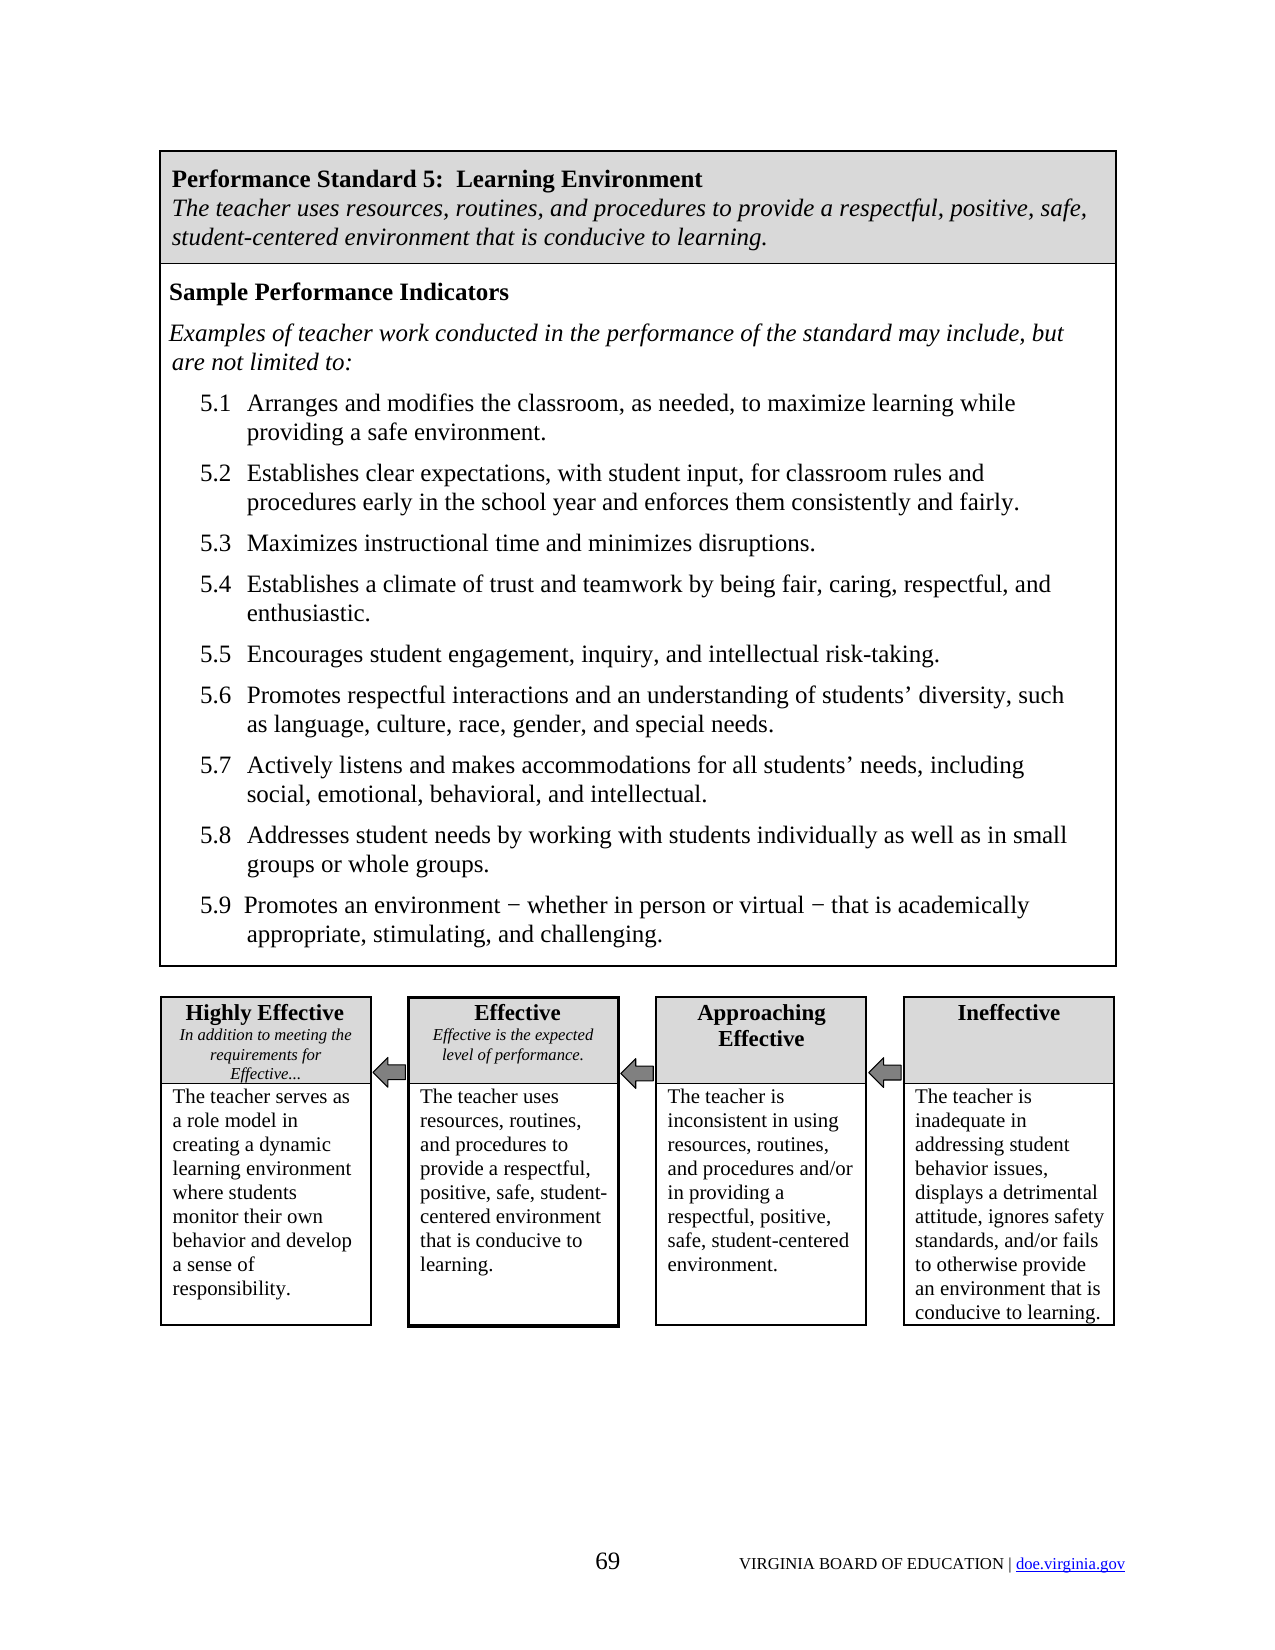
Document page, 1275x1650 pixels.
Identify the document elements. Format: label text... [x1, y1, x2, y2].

table_cell The teacher serves as a role model in creating a dynamic learning environment where students monitor their own behavior and develop a sense of responsibility. [162, 1084, 370, 1324]
table_cell [620, 1083, 655, 1324]
table_cell The teacher is inconsistent in using resources, routines, and procedures and/or in providing a respectful, positive, safe, student-centered environment. [657, 1084, 865, 1324]
table_cell [161, 961, 1115, 965]
table_header [867, 996, 903, 1083]
table_header Effective Effective is the expected level of performance. [410, 999, 617, 1083]
table_cell [867, 1083, 903, 1324]
table_header [620, 996, 655, 1083]
table_cell [372, 1083, 407, 1324]
table_header Highly Effective In addition to meeting the requirements for Effective... [162, 998, 370, 1083]
table_cell The teacher uses resources, routines, and procedures to provide a respectful, positive, safe, student-centered environment that is conducive to learning. [410, 1084, 617, 1324]
table_header [372, 996, 407, 1083]
table_header Performance Standard 5: Learning Environment The teacher uses resources, routines, and procedures to provide a respectful, positive, safe, student-centered environment that is conducive to learning. [161, 152, 1115, 263]
table_cell The teacher is inadequate in addressing student behavior issues, displays a detrimental attitude, ignores safety standards, and/or fails to otherwise provide an environment that is conducive to learning. [905, 1084, 1113, 1324]
table_header Approaching Effective [657, 998, 865, 1083]
table_header Ineffective [905, 998, 1113, 1083]
table_cell Sample Performance Indicators Examples of teacher work conducted in the performance of the standard may include, but are not limited to: 5.1 Arranges and modifies the classroom, as needed, to maximize learning while providing a safe environment. 5.2 Establishes clear expectations, with student input, for classroom rules and procedures early in the school year and enforces them consistently and fairly. 5.3 Maximizes instructional time and minimizes disruptions. 5.4 Establishes a climate of trust and teamwork by being fair, caring, respectful, and enthusiastic. 5.5 Encourages student engagement, inquiry, and intellectual risk-taking. 5.6 Promotes respectful interactions and an understanding of students’ diversity, such as language, culture, race, gender, and special needs. 5.7 Actively listens and makes accommodations for all students’ needs, including social, emotional, behavioral, and intellectual. 5.8 Addresses student needs by working with students individually as well as in small groups or whole groups. 5.9 Promotes an environment − whether in person or virtual − that is academically appropriate, stimulating, and challenging. [161, 264, 1115, 961]
